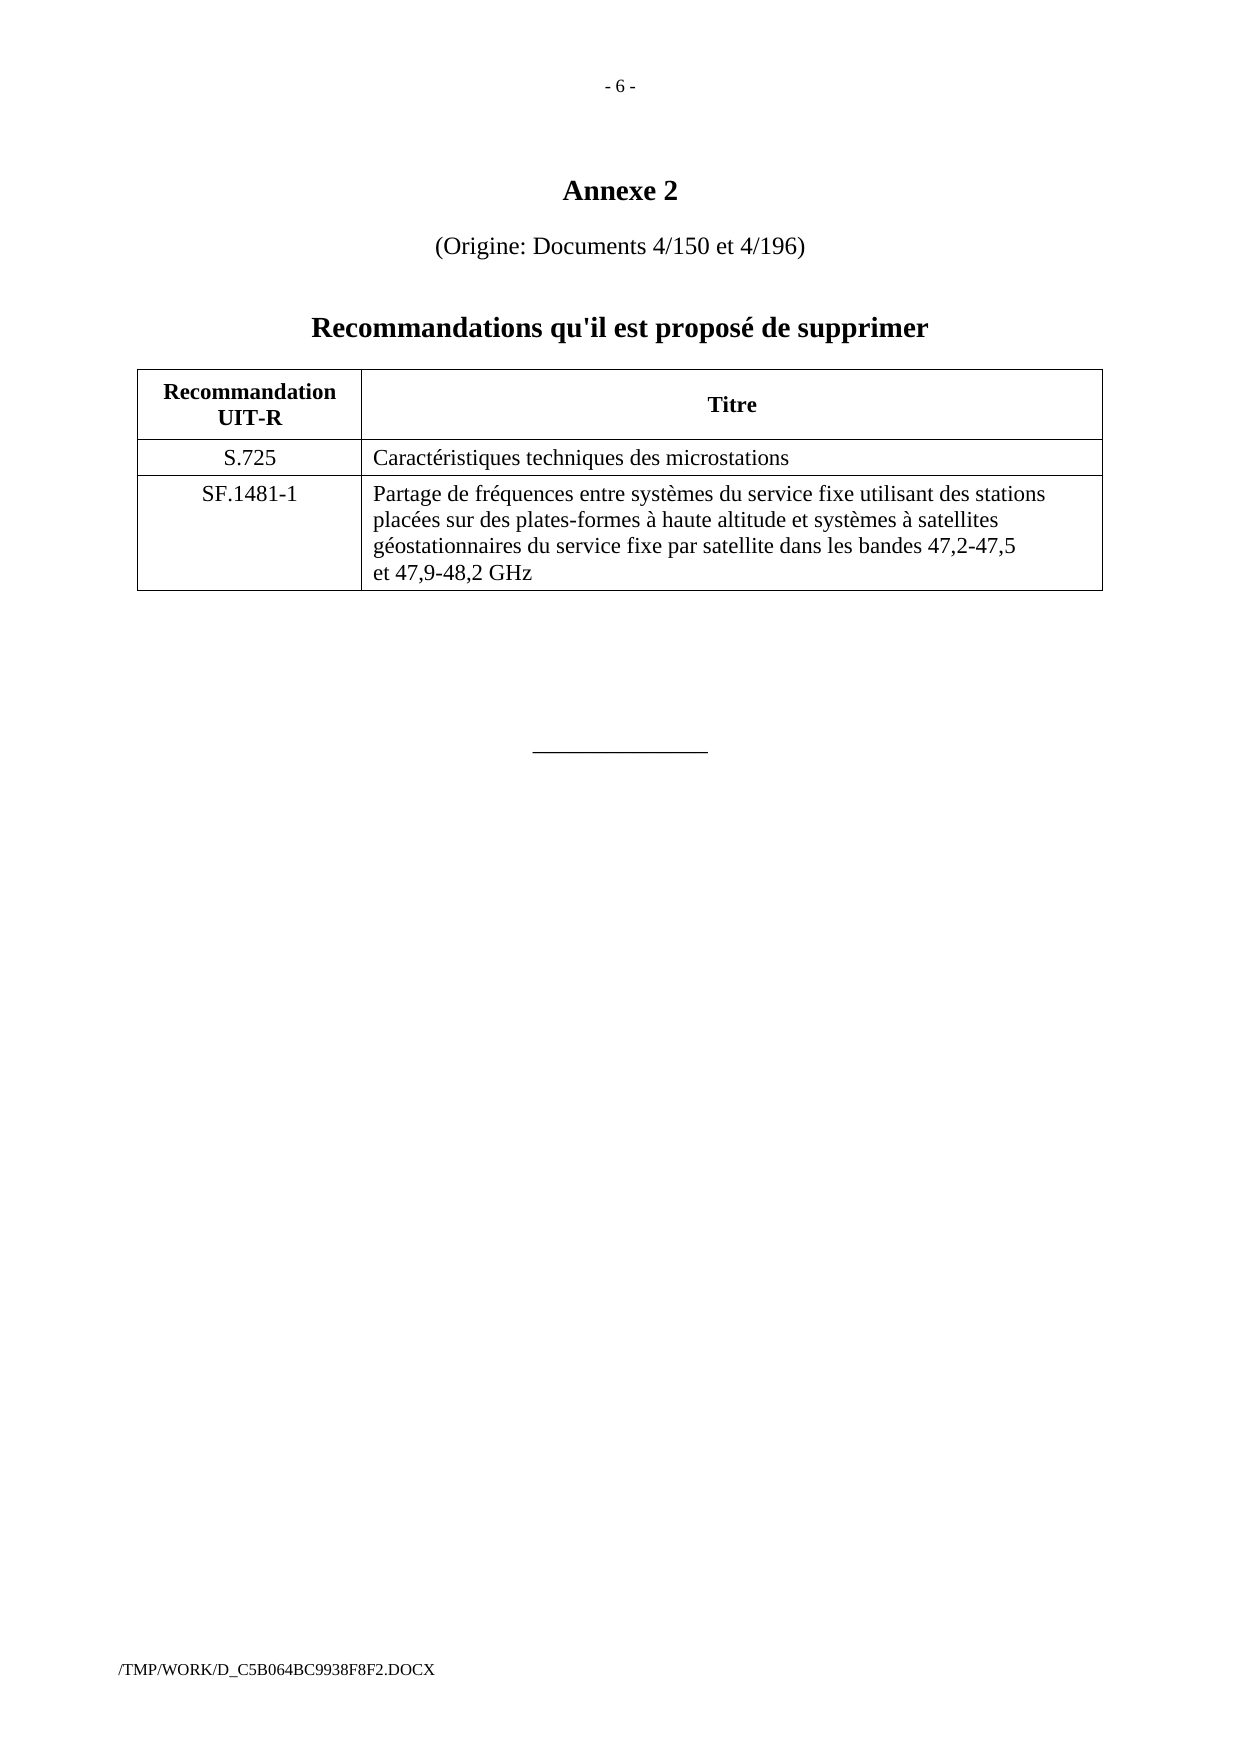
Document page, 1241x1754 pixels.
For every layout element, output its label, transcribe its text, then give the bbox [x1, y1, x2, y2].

table_cell Caractéristiques techniques des microstations [362, 440, 1102, 475]
title (Origine: Documents 4/150 et 4/196) [118, 231, 1122, 260]
table_cell Partage de fréquences entre systèmes du service fixe utilisant des stations placées sur des plates-formes à haute altitude et systèmes à satellites géostationnaires du service fixe par satellite dans les bandes 47,2-47,5 et 47,9-48,2 GHz [362, 476, 1102, 589]
table_cell S.725 [138, 440, 361, 475]
title Annexe 2 [118, 173, 1122, 206]
text ______________ [118, 727, 1122, 756]
table_header Recommandation UIT-R [138, 370, 361, 439]
table_cell SF.1481-1 [138, 476, 361, 589]
table_header Titre [362, 370, 1102, 439]
title Recommandations qu'il est proposé de supprimer [118, 310, 1122, 343]
